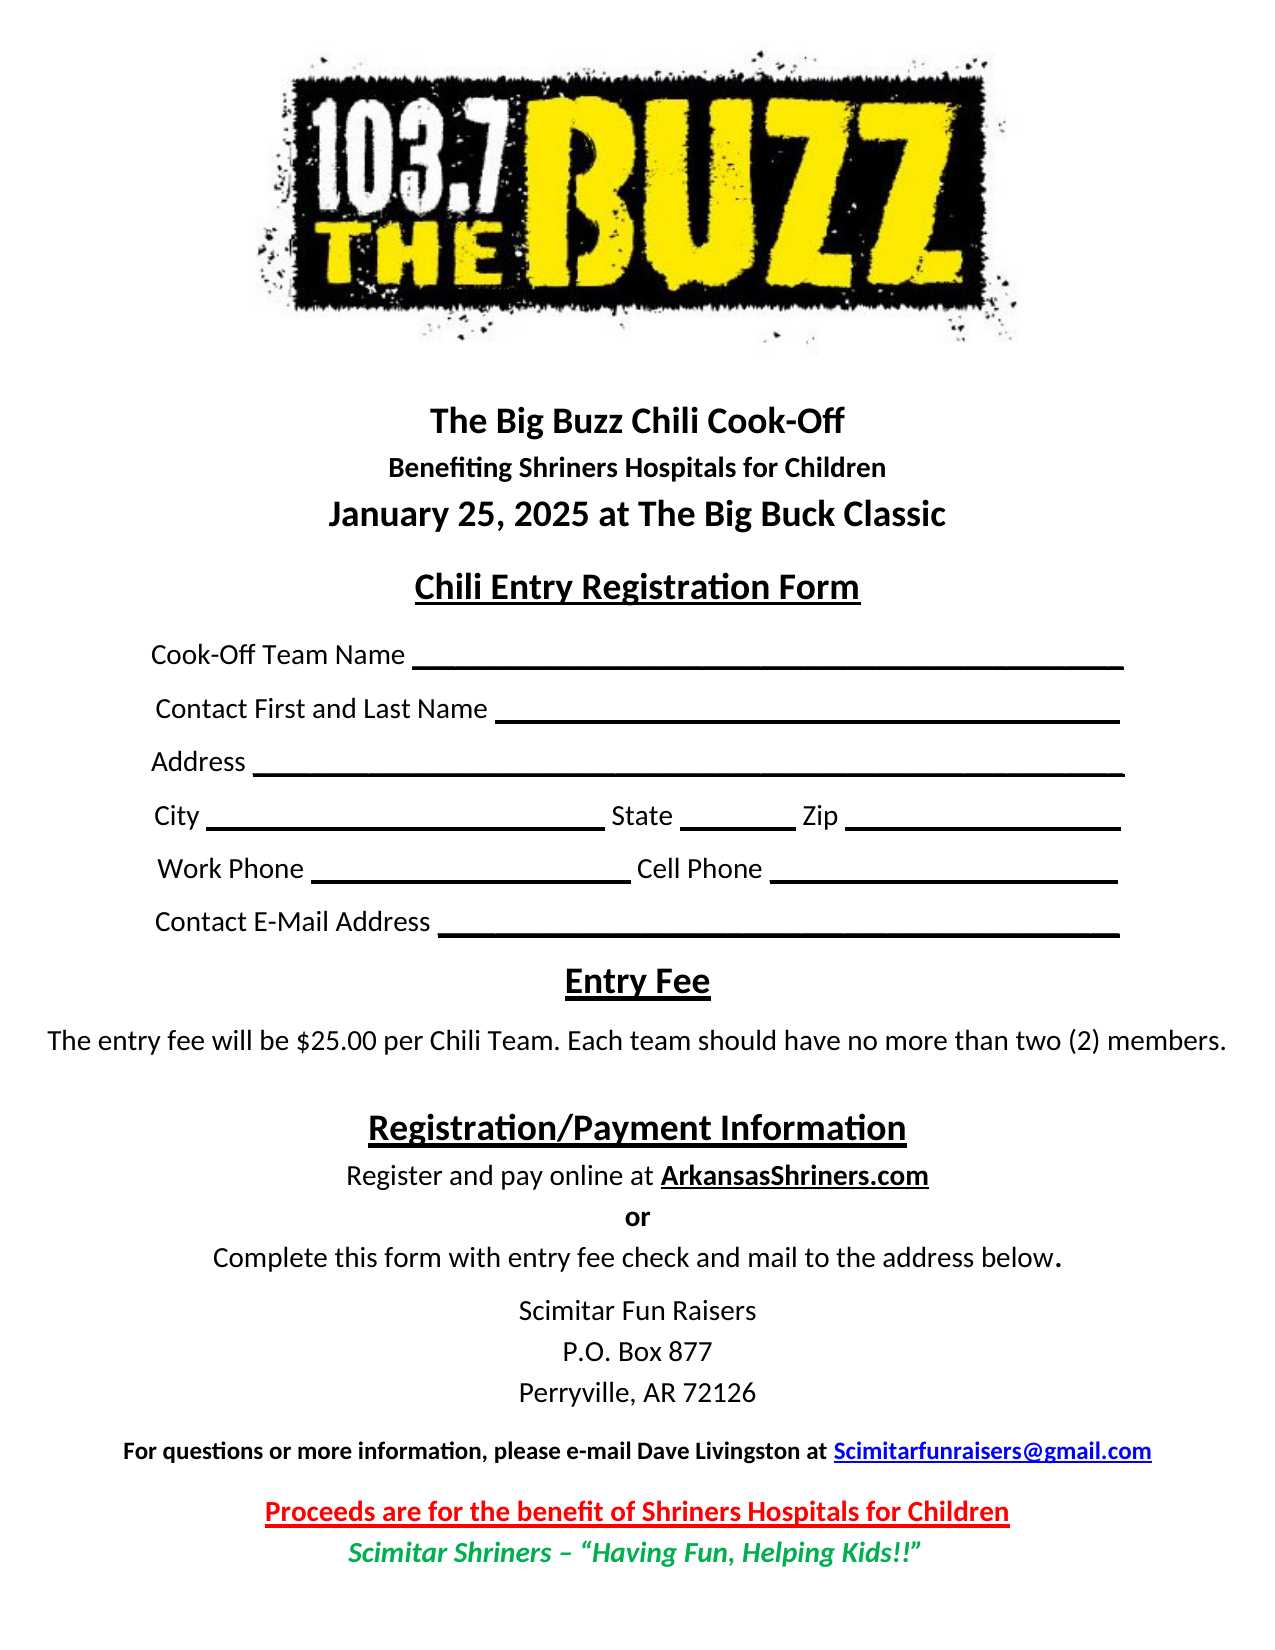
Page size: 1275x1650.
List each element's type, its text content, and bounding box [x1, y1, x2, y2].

text Chili Entry Registration Form [30, 563, 1245, 609]
text For questions or more information, please e-mail Dave Livingston at Scimitarfunraisers@gmail.com [30, 1435, 1245, 1466]
text Perryville, AR 72126 [30, 1374, 1245, 1409]
text or [30, 1198, 1245, 1233]
text Entry Fee [30, 957, 1245, 1003]
text January 25, 2025 at The Big Buck Classic [30, 490, 1245, 536]
text Contact First and Last Name ___________________________________________ [30, 690, 1245, 725]
text P.O. Box 877 [30, 1333, 1245, 1369]
text Scimitar Fun Raisers [30, 1292, 1245, 1328]
text Registration/Payment Information [30, 1104, 1245, 1150]
text Proceeds are for the benefit of Shriners Hospitals for Children [30, 1493, 1245, 1529]
text Benefiting Shriners Hospitals for Children [30, 449, 1245, 485]
text The entry fee will be $25.00 per Chili Team. Each team should have no more than two (2) members. [30, 1022, 1245, 1058]
text Address ____________________________________________________________ [30, 743, 1245, 779]
text Complete this form with entry fee check and mail to the address below. [30, 1239, 1245, 1274]
text Cook-Off Team Name _________________________________________________ [30, 636, 1245, 672]
text Contact E-Mail Address _______________________________________________ [30, 903, 1245, 939]
picture [243, 30, 1032, 368]
text Work Phone ______________________ Cell Phone ________________________ [30, 850, 1245, 886]
text ___________________________ State ________ Zip ___________________ [30, 797, 1245, 832]
text Scimitar Shriners – “Having Fun, Helping Kids!!” [30, 1534, 1245, 1570]
text Register and pay online at ArkansasShriners.com [30, 1157, 1245, 1192]
text The Big Buzz Chili Cook-Off [30, 397, 1245, 442]
